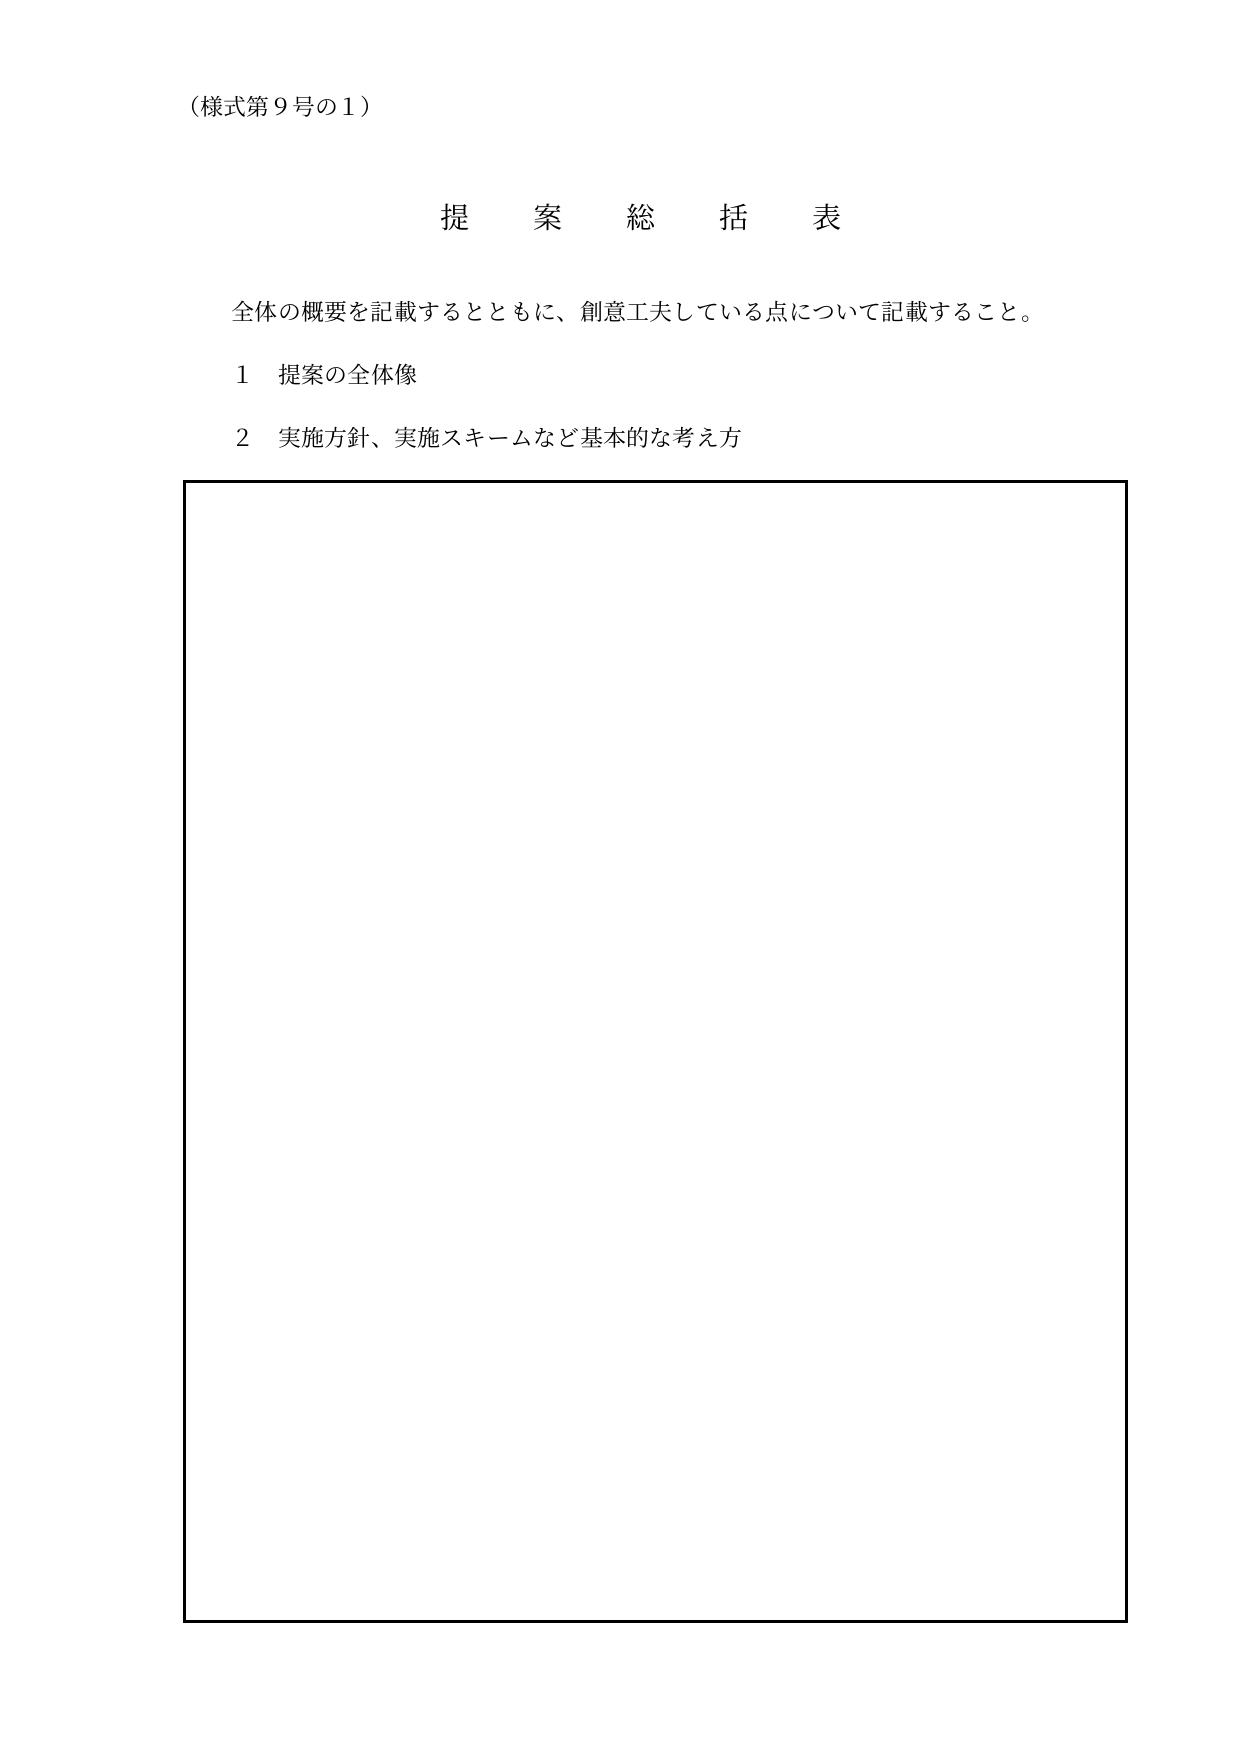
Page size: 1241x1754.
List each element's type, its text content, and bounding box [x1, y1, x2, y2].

text ２ 実施方針、実施スキームなど基本的な考え方 [185, 405, 1114, 468]
text 全体の概要を記載するとともに、創意工夫している点について記載すること。 [185, 279, 1114, 342]
text 提 案 総 括 表 [185, 185, 1114, 248]
text １ 提案の全体像 [185, 342, 1114, 405]
